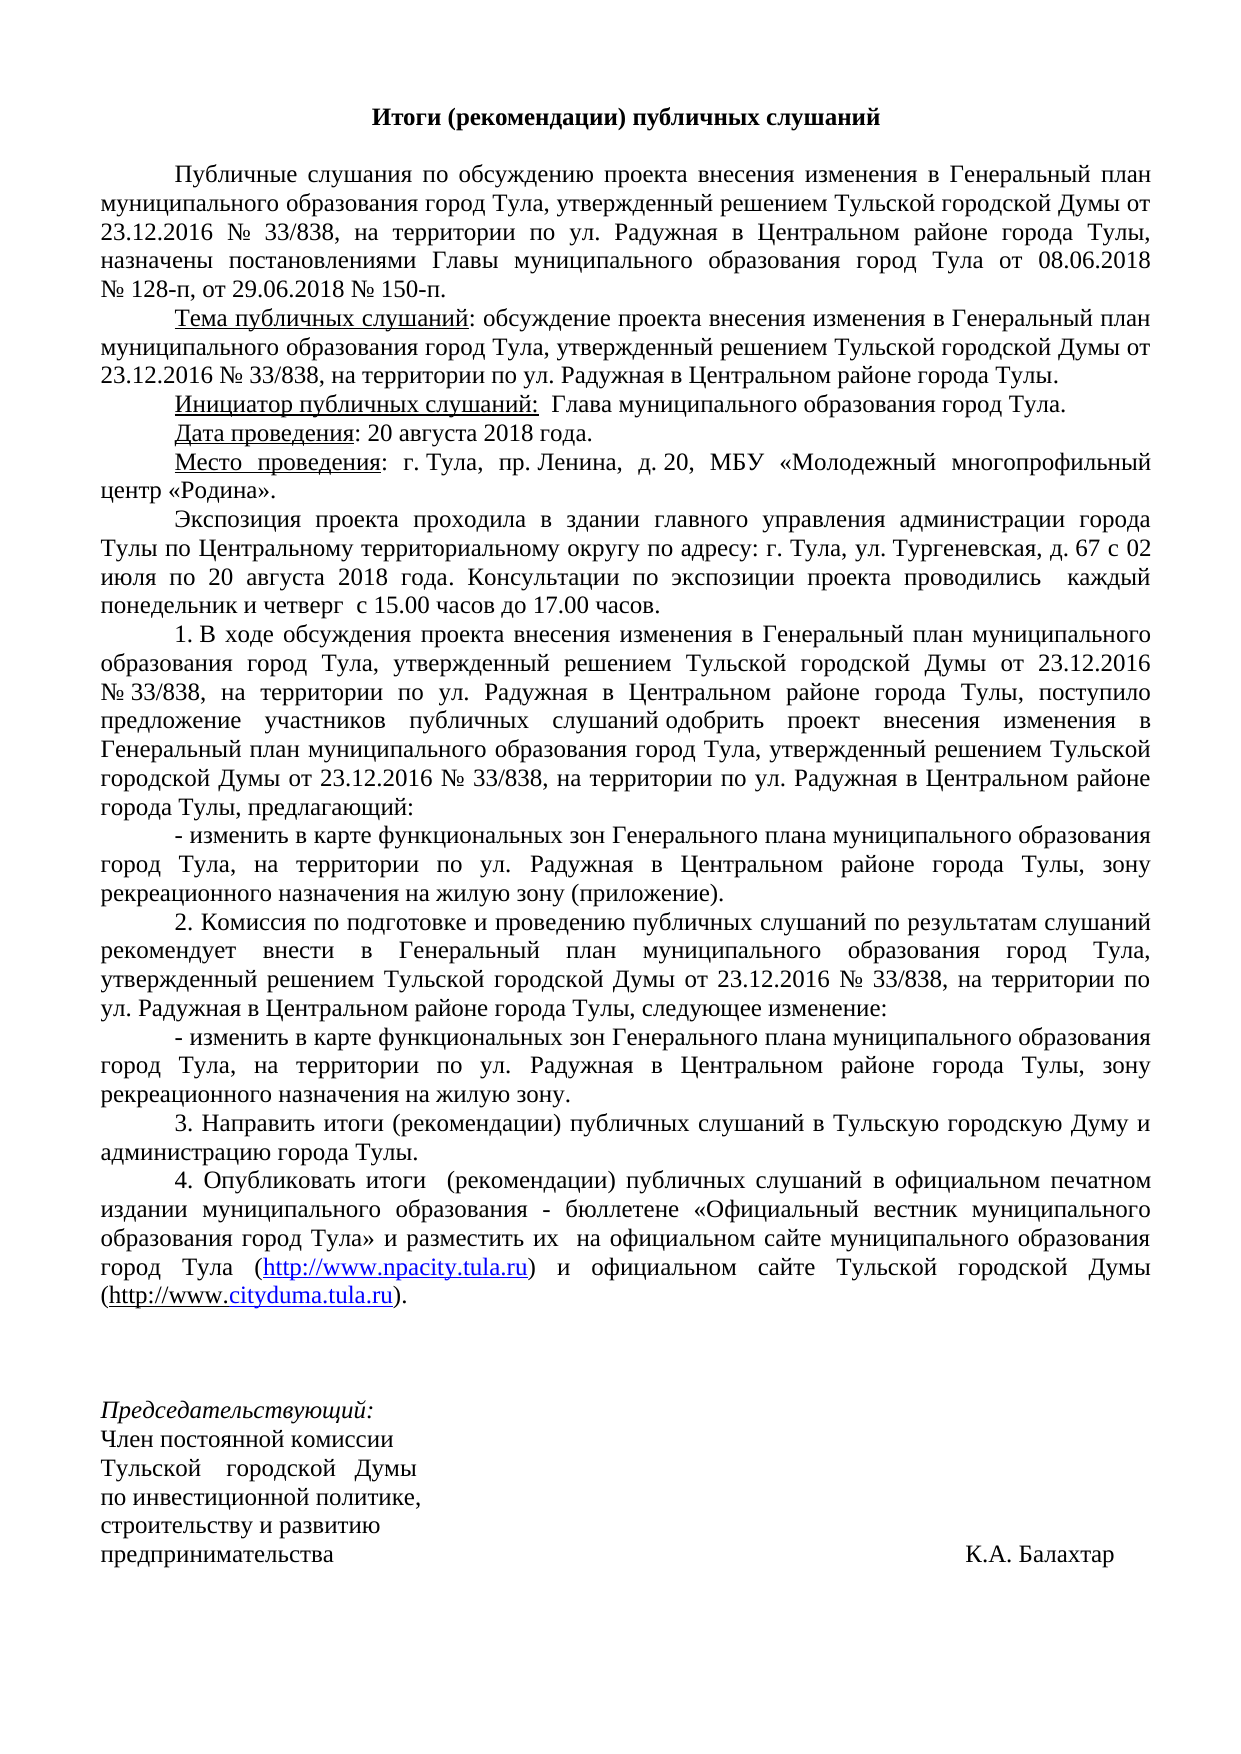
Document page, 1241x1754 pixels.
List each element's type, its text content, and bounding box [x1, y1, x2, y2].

text Итоги (рекомендации) публичных слушаний [100, 102, 1152, 131]
text Публичные слушания по обсуждению проекта внесения изменения в Генеральный план муниципального образования город Тула, утвержденный решением Тульской городской Думы от 23.12.2016 № 33/838, на территории по ул. Радужная в Центральном районе города Тулы, назначены постановлениями Главы муниципального образования город Тула от 08.06.2018 № 128-п, от 29.06.2018 № 150-п. [100, 159, 1152, 303]
text - изменить в карте функциональных зон Генерального плана муниципального образования город Тула, на территории по ул. Радужная в Центральном районе города Тулы, зону рекреационного назначения на жилую зону. [100, 1022, 1152, 1108]
text 3. Направить итоги (рекомендации) публичных слушаний в Тульскую городскую Думу и администрацию города Тулы. [100, 1108, 1152, 1166]
text 4. Опубликовать итоги (рекомендации) публичных слушаний в официальном печатном издании муниципального образования - бюллетене «Официальный вестник муниципального образования город Тула» и разместить их на официальном сайте муниципального образования город Тула (http://www.npacity.tula.ru) и официальном сайте Тульской городской Думы (http://www.cityduma.tula.ru). [100, 1166, 1152, 1309]
text предпринимательства К.А. Балахтар [100, 1539, 1152, 1568]
text - изменить в карте функциональных зон Генерального плана муниципального образования город Тула, на территории по ул. Радужная в Центральном районе города Тулы, зону рекреационного назначения на жилую зону (приложение). [100, 821, 1152, 907]
text Тульской городской Думы [100, 1453, 1152, 1482]
text Председательствующий: [100, 1396, 1152, 1424]
text Член постоянной комиссии [100, 1424, 1152, 1453]
text строительству и развитию [100, 1511, 1152, 1539]
text Экспозиция проекта проходила в здании главного управления администрации города Тулы по Центральному территориальному округу по адресу: г. Тула, ул. Тургеневская, д. 67 с 02 июля по 20 августа 2018 года. Консультации по экспозиции проекта проводились каждый понедельник и четверг с 15.00 часов до 17.00 часов. [100, 504, 1152, 619]
text Дата проведения: 20 августа 2018 года. [100, 418, 1152, 447]
text по инвестиционной политике, [100, 1482, 1152, 1511]
text Инициатор публичных слушаний: Глава муниципального образования город Тула. [100, 389, 1152, 418]
text Место проведения: г. Тула, пр. Ленина, д. 20, МБУ «Молодежный многопрофильный центр «Родина». [100, 447, 1152, 504]
text 1. В ходе обсуждения проекта внесения изменения в Генеральный план муниципального образования город Тула, утвержденный решением Тульской городской Думы от 23.12.2016 № 33/838, на территории по ул. Радужная в Центральном районе города Тулы, поступило предложение участников публичных слушаний одобрить проект внесения изменения в Генеральный план муниципального образования город Тула, утвержденный решением Тульской городской Думы от 23.12.2016 № 33/838, на территории по ул. Радужная в Центральном районе города Тулы, предлагающий: [100, 619, 1152, 821]
text Тема публичных слушаний: обсуждение проекта внесения изменения в Генеральный план муниципального образования город Тула, утвержденный решением Тульской городской Думы от 23.12.2016 № 33/838, на территории по ул. Радужная в Центральном районе города Тулы. [100, 303, 1152, 389]
text 2. Комиссия по подготовке и проведению публичных слушаний по результатам слушаний рекомендует внести в Генеральный план муниципального образования город Тула, утвержденный решением Тульской городской Думы от 23.12.2016 № 33/838, на территории по ул. Радужная в Центральном районе города Тулы, следующее изменение: [100, 907, 1152, 1022]
